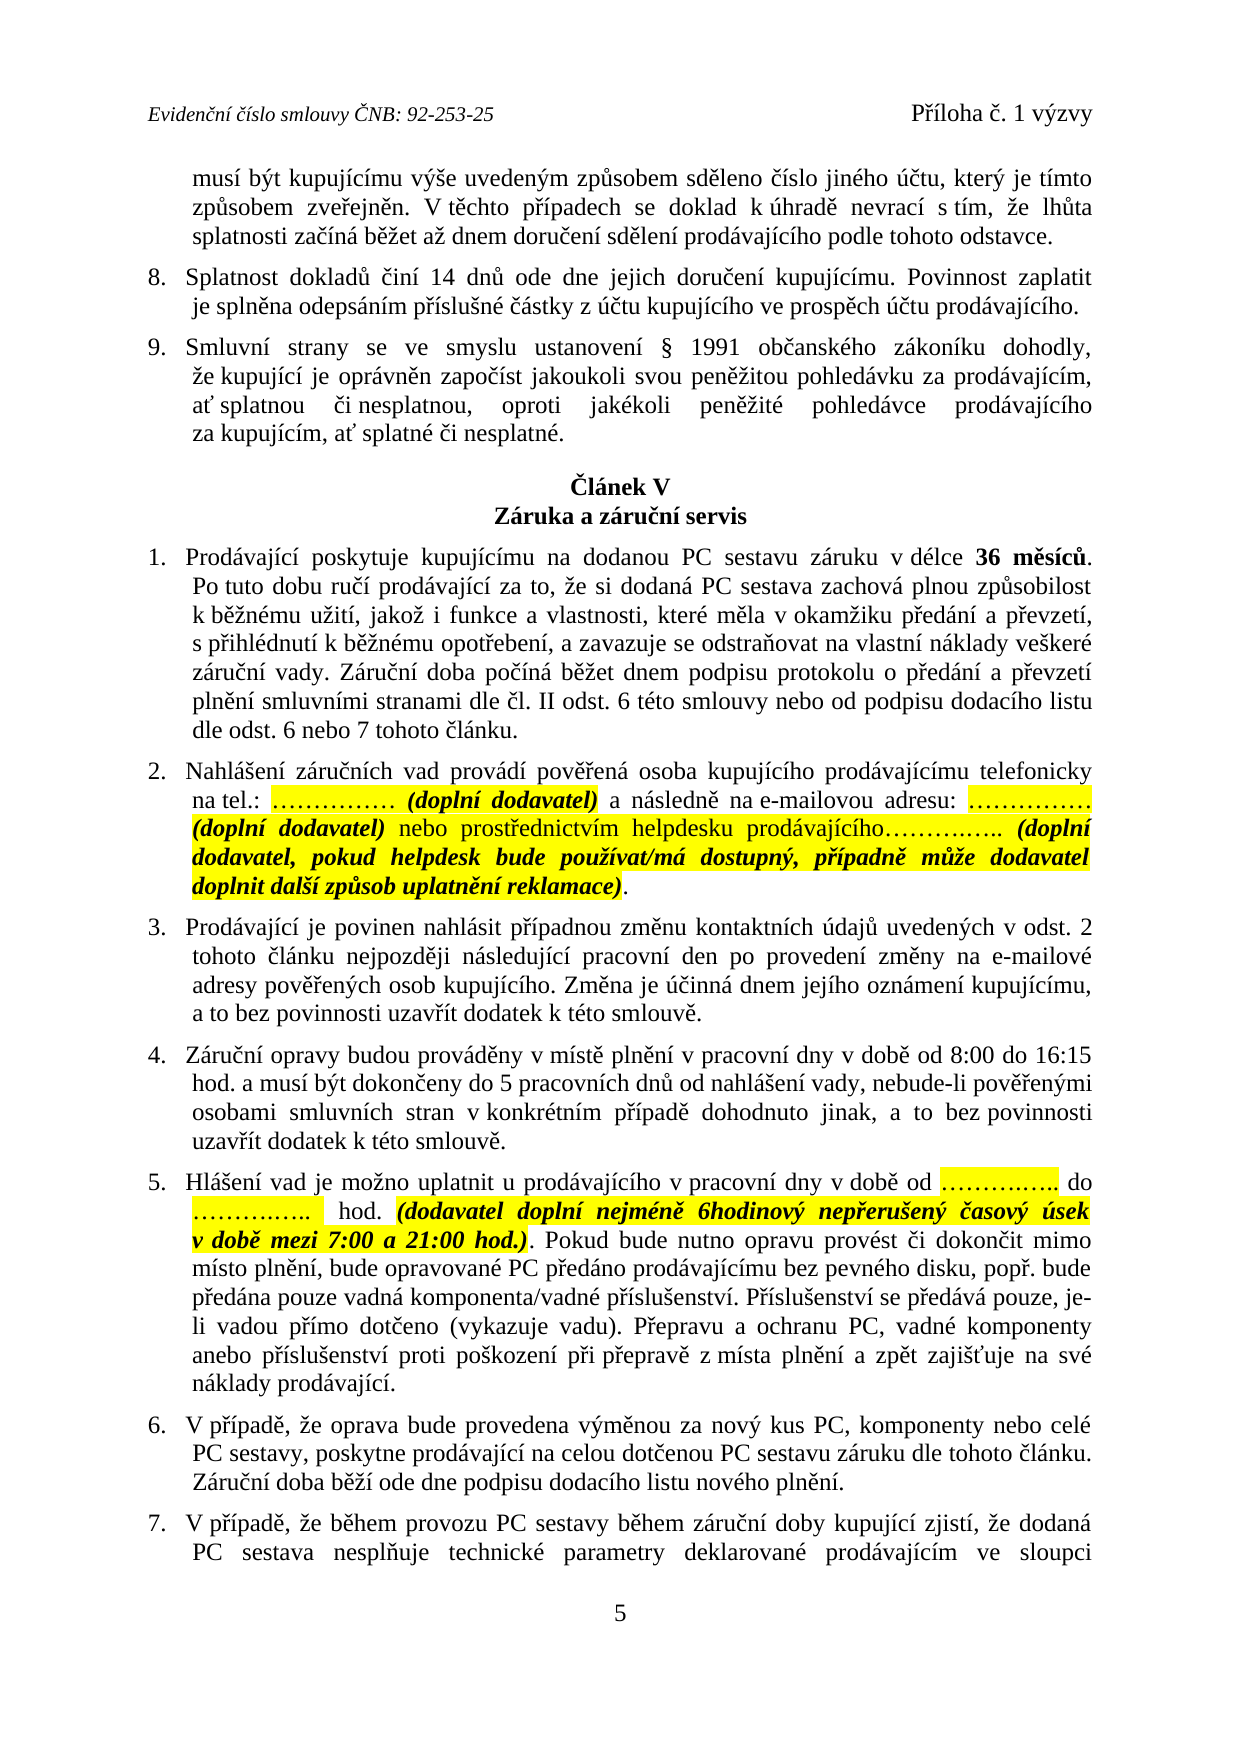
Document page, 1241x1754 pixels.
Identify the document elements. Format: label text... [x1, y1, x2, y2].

list Smluvní strany se ve smyslu ustanovení § 1991 občanského zákoníku dohodly, že kupující je oprávněn započíst jakoukoli svou peněžitou pohledávku za prodávajícím, ať splatnou či nesplatnou, oproti jakékoli peněžité pohledávce prodávajícího za kupujícím, ať splatné či nesplatné. [148, 332, 1093, 447]
list Záruční opravy budou prováděny v místě plnění v pracovní dny v době od 8:00 do 16:15 hod. a musí být dokončeny do 5 pracovních dnů od nahlášení vady, nebude-li pověřenými osobami smluvních stran v konkrétním případě dohodnuto jinak, a to bez povinnosti uzavřít dodatek k této smlouvě. [148, 1040, 1093, 1155]
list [148, 163, 1093, 250]
list Prodávající poskytuje kupujícímu na dodanou PC sestavu záruku v délce 36 měsíců. Po tuto dobu ručí prodávající za to, že si dodaná PC sestava zachová plnou způsobilost k běžnému užití, jakož i funkce a vlastnosti, které měla v okamžiku předání a převzetí, s přihlédnutí k běžnému opotřebení, a zavazuje se odstraňovat na vlastní náklady veškeré záruční vady. Záruční doba počíná běžet dnem podpisu protokolu o předání a převzetí plnění smluvními stranami dle čl. II odst. 6 této smlouvy nebo od podpisu dodacího listu dle odst. 6 nebo 7 tohoto článku. [148, 542, 1093, 743]
list Splatnost dokladů činí 14 dnů ode dne jejich doručení kupujícímu. Povinnost zaplatit je splněna odepsáním příslušné částky z účtu kupujícího ve prospěch účtu prodávajícího. [148, 262, 1093, 320]
list Prodávající je povinen nahlásit případnou změnu kontaktních údajů uvedených v odst. 2 tohoto článku nejpozději následující pracovní den po provedení změny na e-mailové adresy pověřených osob kupujícího. Změna je účinná dnem jejího oznámení kupujícímu, a to bez povinnosti uzavřít dodatek k této smlouvě. [148, 912, 1093, 1027]
text Záruka a záruční servis [148, 501, 1093, 530]
list Hlášení vad je možno uplatnit u prodávajícího v pracovní dny v době od ……….….. do ……….….. hod. (dodavatel doplní nejméně 6hodinový nepřerušený časový úsek v době mezi 7:00 a 21:00 hod.). Pokud bude nutno opravu provést či dokončit mimo místo plnění, bude opravované PC předáno prodávajícímu bez pevného disku, popř. bude předána pouze vadná komponenta/vadné příslušenství. Příslušenství se předává pouze, je-li vadou přímo dotčeno (vykazuje vadu). Přepravu a ochranu PC, vadné komponenty anebo příslušenství proti poškození při přepravě z místa plnění a zpět zajišťuje na své náklady prodávající. [148, 1167, 1093, 1397]
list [148, 1508, 1093, 1566]
list Nahlášení záručních vad provádí pověřená osoba kupujícího prodávajícímu telefonicky na tel.: …………… (doplní dodavatel) a následně na e-mailovou adresu: …………… (doplní dodavatel) nebo prostřednictvím helpdesku prodávajícího……….….. (doplní dodavatel, pokud helpdesk bude používat/má dostupný, případně může dodavatel doplnit další způsob uplatnění reklamace). [148, 756, 1093, 900]
list V případě, že oprava bude provedena výměnou za nový kus PC, komponenty nebo celé PC sestavy, poskytne prodávající na celou dotčenou PC sestavu záruku dle tohoto článku. Záruční doba běží ode dne podpisu dodacího listu nového plnění. [148, 1410, 1093, 1496]
text Článek V [148, 472, 1093, 501]
